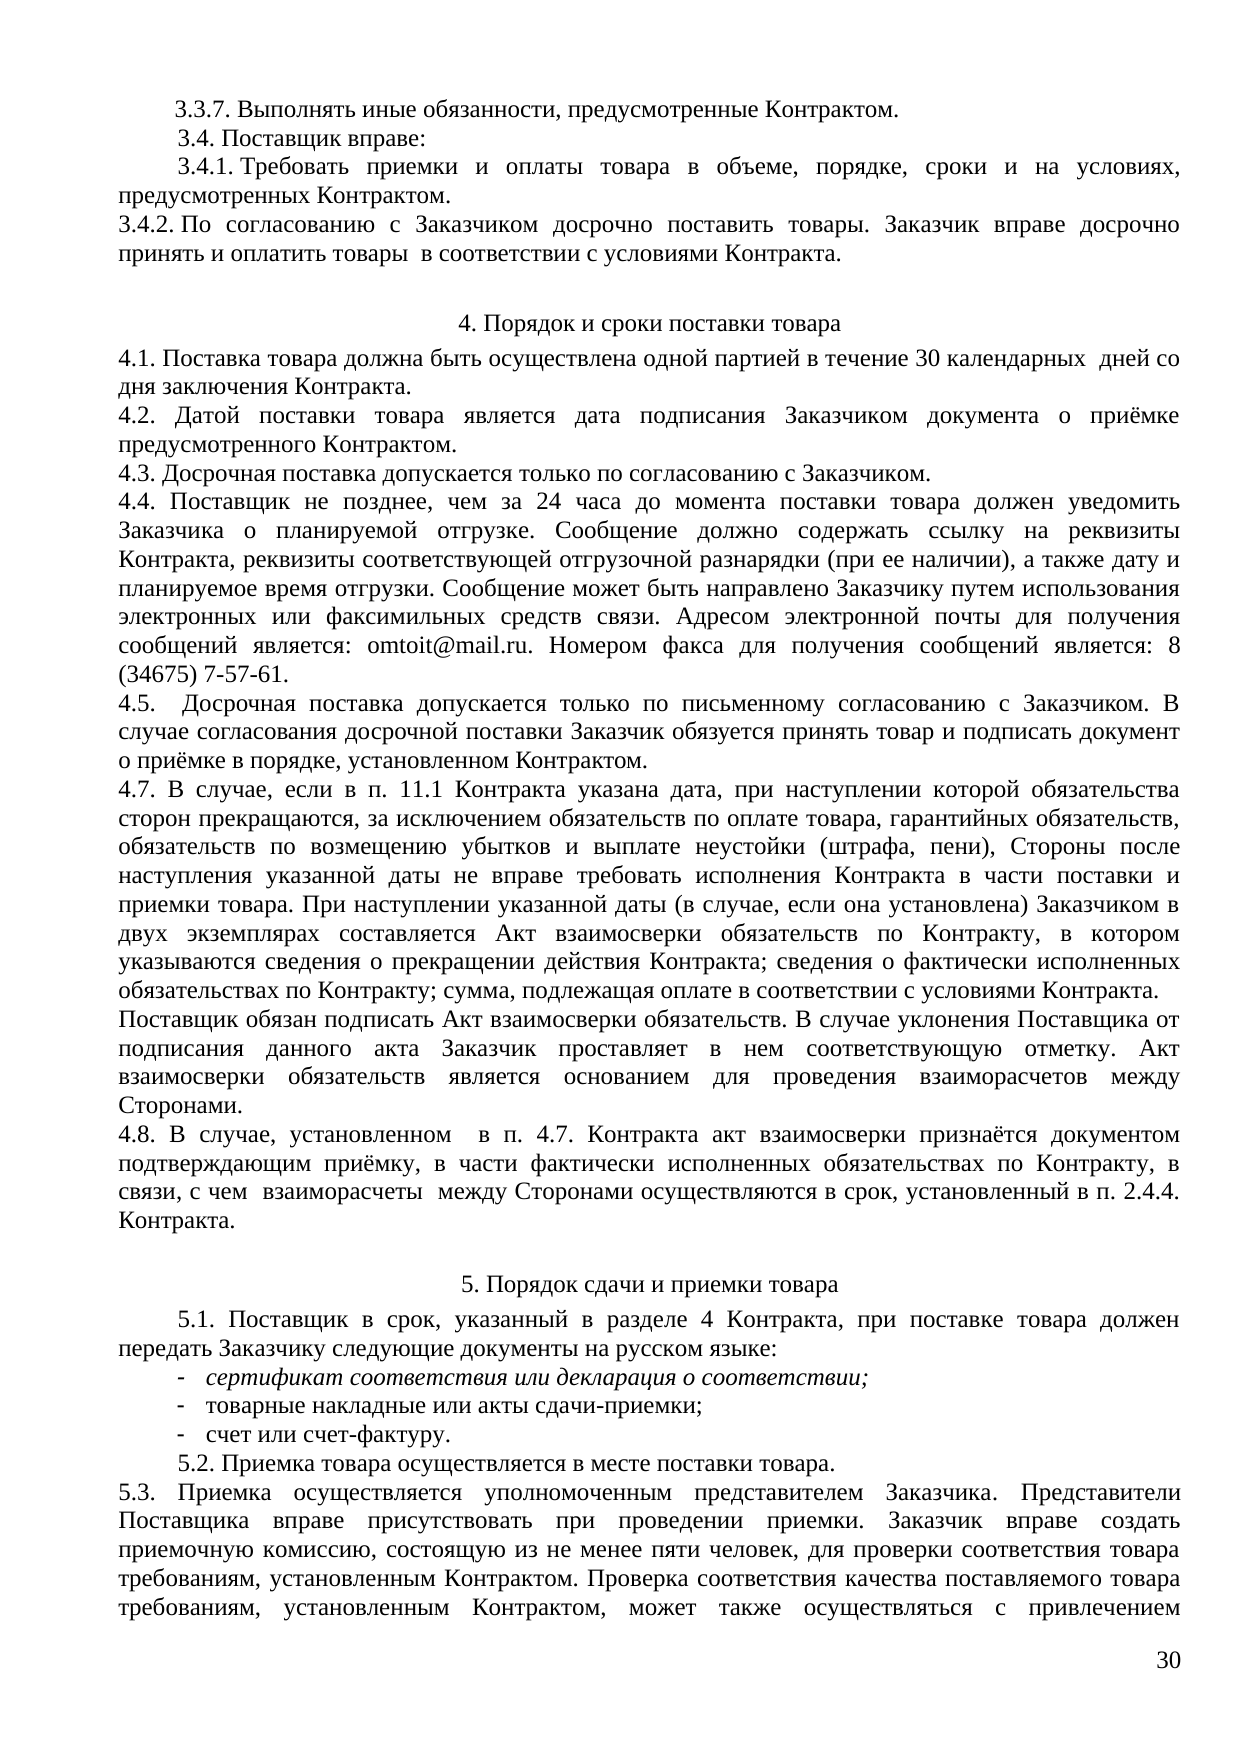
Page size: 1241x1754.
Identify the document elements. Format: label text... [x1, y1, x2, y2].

text 3.4.1. Требовать приемки и оплаты товара в объеме, порядке, сроки и на условиях, предусмотренных Контрактом. [118, 151, 1181, 209]
list товарные накладные или акты сдачи-приемки; [118, 1390, 1181, 1419]
text 5.1. Поставщик в срок, указанный в разделе 4 Контракта, при поставке товара должен передать Заказчику следующие документы на русском языке: [118, 1304, 1181, 1361]
text 5.2. Приемка товара осуществляется в месте поставки товара. [118, 1448, 1181, 1477]
text 4.5. Досрочная поставка допускается только по письменному согласованию с Заказчиком. В случае согласования досрочной поставки Заказчик обязуется принять товар и подписать документ о приёмке в порядке, установленном Контрактом. [118, 688, 1181, 774]
text 5. Порядок сдачи и приемки товара [118, 1269, 1181, 1298]
text 4.7. В случае, если в п. 11.1 Контракта указана дата, при наступлении которой обязательства сторон прекращаются, за исключением обязательств по оплате товара, гарантийных обязательств, обязательств по возмещению убытков и выплате неустойки (штрафа, пени), Стороны после наступления указанной даты не вправе требовать исполнения Контракта в части поставки и приемки товара. При наступлении указанной даты (в случае, если она установлена) Заказчиком в двух экземплярах составляется Акт взаимосверки обязательств по Контракту, в котором указываются сведения о прекращении действия Контракта; сведения о фактически исполненных обязательствах по Контракту; сумма, подлежащая оплате в соответствии с условиями Контракта. [118, 774, 1181, 1004]
text 3.4. Поставщик вправе: [118, 123, 1181, 151]
text 3.4.2. По согласованию с Заказчиком досрочно поставить товары. Заказчик вправе досрочно принять и оплатить товары в соответствии с условиями Контракта. [118, 209, 1181, 266]
list сертификат соответствия или декларация о соответствии; [118, 1361, 1181, 1390]
text 4.4. Поставщик не позднее, чем за 24 часа до момента поставки товара должен уведомить Заказчика о планируемой отгрузке. Сообщение должно содержать ссылку на реквизиты Контракта, реквизиты соответствующей отгрузочной разнарядки (при ее наличии), а также дату и планируемое время отгрузки. Сообщение может быть направлено Заказчику путем использования электронных или факсимильных средств связи. Адресом электронной почты для получения сообщений является: omtoit@mail.ru. Номером факса для получения сообщений является: 8 (34675) 7-57-61. [118, 486, 1181, 688]
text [118, 1477, 1181, 1621]
text Поставщик обязан подписать Акт взаимосверки обязательств. В случае уклонения Поставщика от подписания данного акта Заказчик проставляет в нем соответствующую отметку. Акт взаимосверки обязательств является основанием для проведения взаиморасчетов между Сторонами. [118, 1004, 1181, 1119]
text 3.3.7. Выполнять иные обязанности, предусмотренные Контрактом. [118, 94, 1181, 123]
text 4.8. В случае, установленном в п. 4.7. Контракта акт взаимосверки признаётся документом подтверждающим приёмку, в части фактически исполненных обязательствах по Контракту, в связи, с чем взаиморасчеты между Сторонами осуществляются в срок, установленный в п. 2.4.4. Контракта. [118, 1119, 1181, 1234]
text 4.2. Датой поставки товара является дата подписания Заказчиком документа о приёмке предусмотренного Контрактом. [118, 400, 1181, 458]
list счет или счет-фактуру. [118, 1419, 1181, 1448]
text 4. Порядок и сроки поставки товара [118, 308, 1181, 336]
text 4.1. Поставка товара должна быть осуществлена одной партией в течение 30 календарных дней со дня заключения Контракта. [118, 343, 1181, 400]
text 4.3. Досрочная поставка допускается только по согласованию с Заказчиком. [118, 458, 1181, 486]
